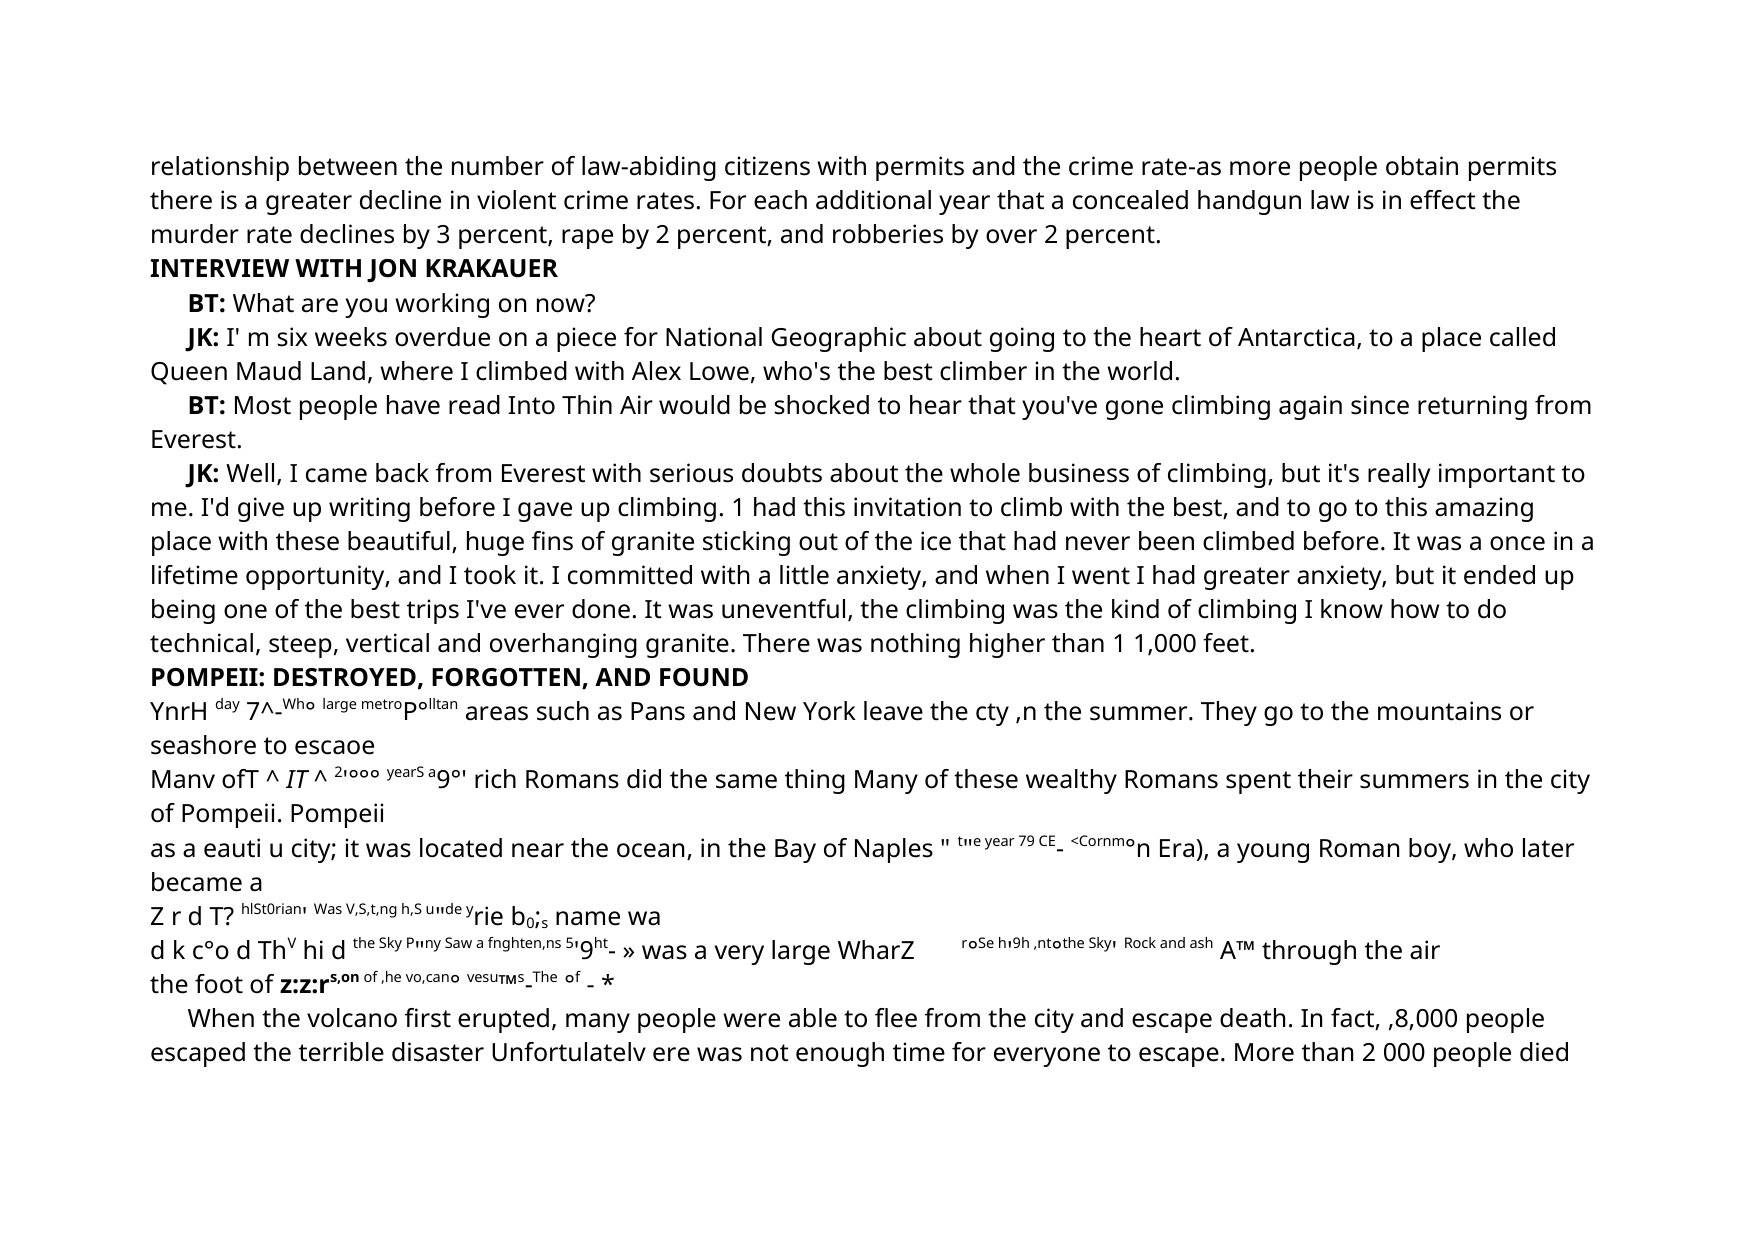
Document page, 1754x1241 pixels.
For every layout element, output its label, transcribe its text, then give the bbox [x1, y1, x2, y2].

text JK: I' m six weeks overdue on a piece for National Geographic about going to the heart of Antarctica, to a place called Queen Maud Land, where I climbed with Alex Lowe, who's the best climber in the world. [150, 319, 1604, 387]
text d k c°o d ThV hi d the Sky P"ny Saw a fnghten,ns 5'9ht- » was a very large WharZ r°Se h'9h ,nt°the Sky' Rock and ash A™ through the air [150, 932, 1604, 966]
text YnrH day 7^-Wh° large metroP°lltan areas such as Pans and New York leave the cty ,n the summer. They go to the mountains or seashore to escaoe [150, 694, 1604, 762]
text JK: Well, I came back from Everest with serious doubts about the whole business of climbing, but it's really important to me. I'd give up writing before I gave up climbing. 1 had this invitation to climb with the best, and to go to this amazing place with these beautiful, huge fins of granite sticking out of the ice that had never been climbed before. It was a once in a lifetime opportunity, and I took it. I committed with a little anxiety, and when I went I had greater anxiety, but it ended up being one of the best trips I've ever done. It was uneventful, the climbing was the kind of climbing I know how to do technical, steep, vertical and overhanging granite. There was nothing higher than 1 1,000 feet. [150, 456, 1604, 660]
text BT: What are you working on now? [150, 285, 1604, 319]
text BT: Most people have read Into Thin Air would be shocked to hear that you've gone climbing again since returning from Everest. [150, 387, 1604, 456]
text POMPEII: DESTROYED, FORGOTTEN, AND FOUND [150, 660, 1604, 694]
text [150, 1001, 1604, 1069]
text as a eauti u city; it was located near the ocean, in the Bay of Naples " t"e year 79 CE- <Cornm°n Era), a young Roman boy, who later became a [150, 830, 1604, 898]
text INTERVIEW WITH JON KRAKAUER [150, 251, 1604, 285]
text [150, 149, 1604, 251]
text the foot of z:z:rs,on of ,he vo,can° vesu™s-The °f - * [150, 966, 1604, 1001]
text Manv ofT ^ IT ^ 2'°°° yearS a9°' rich Romans did the same thing Many of these wealthy Romans spent their summers in the city of Pompeii. Pompeii [150, 762, 1604, 830]
text Z r d T? hlSt0rian' Was V,S,t,ng h,S u"de yrie b0;s name wa [150, 898, 1604, 932]
